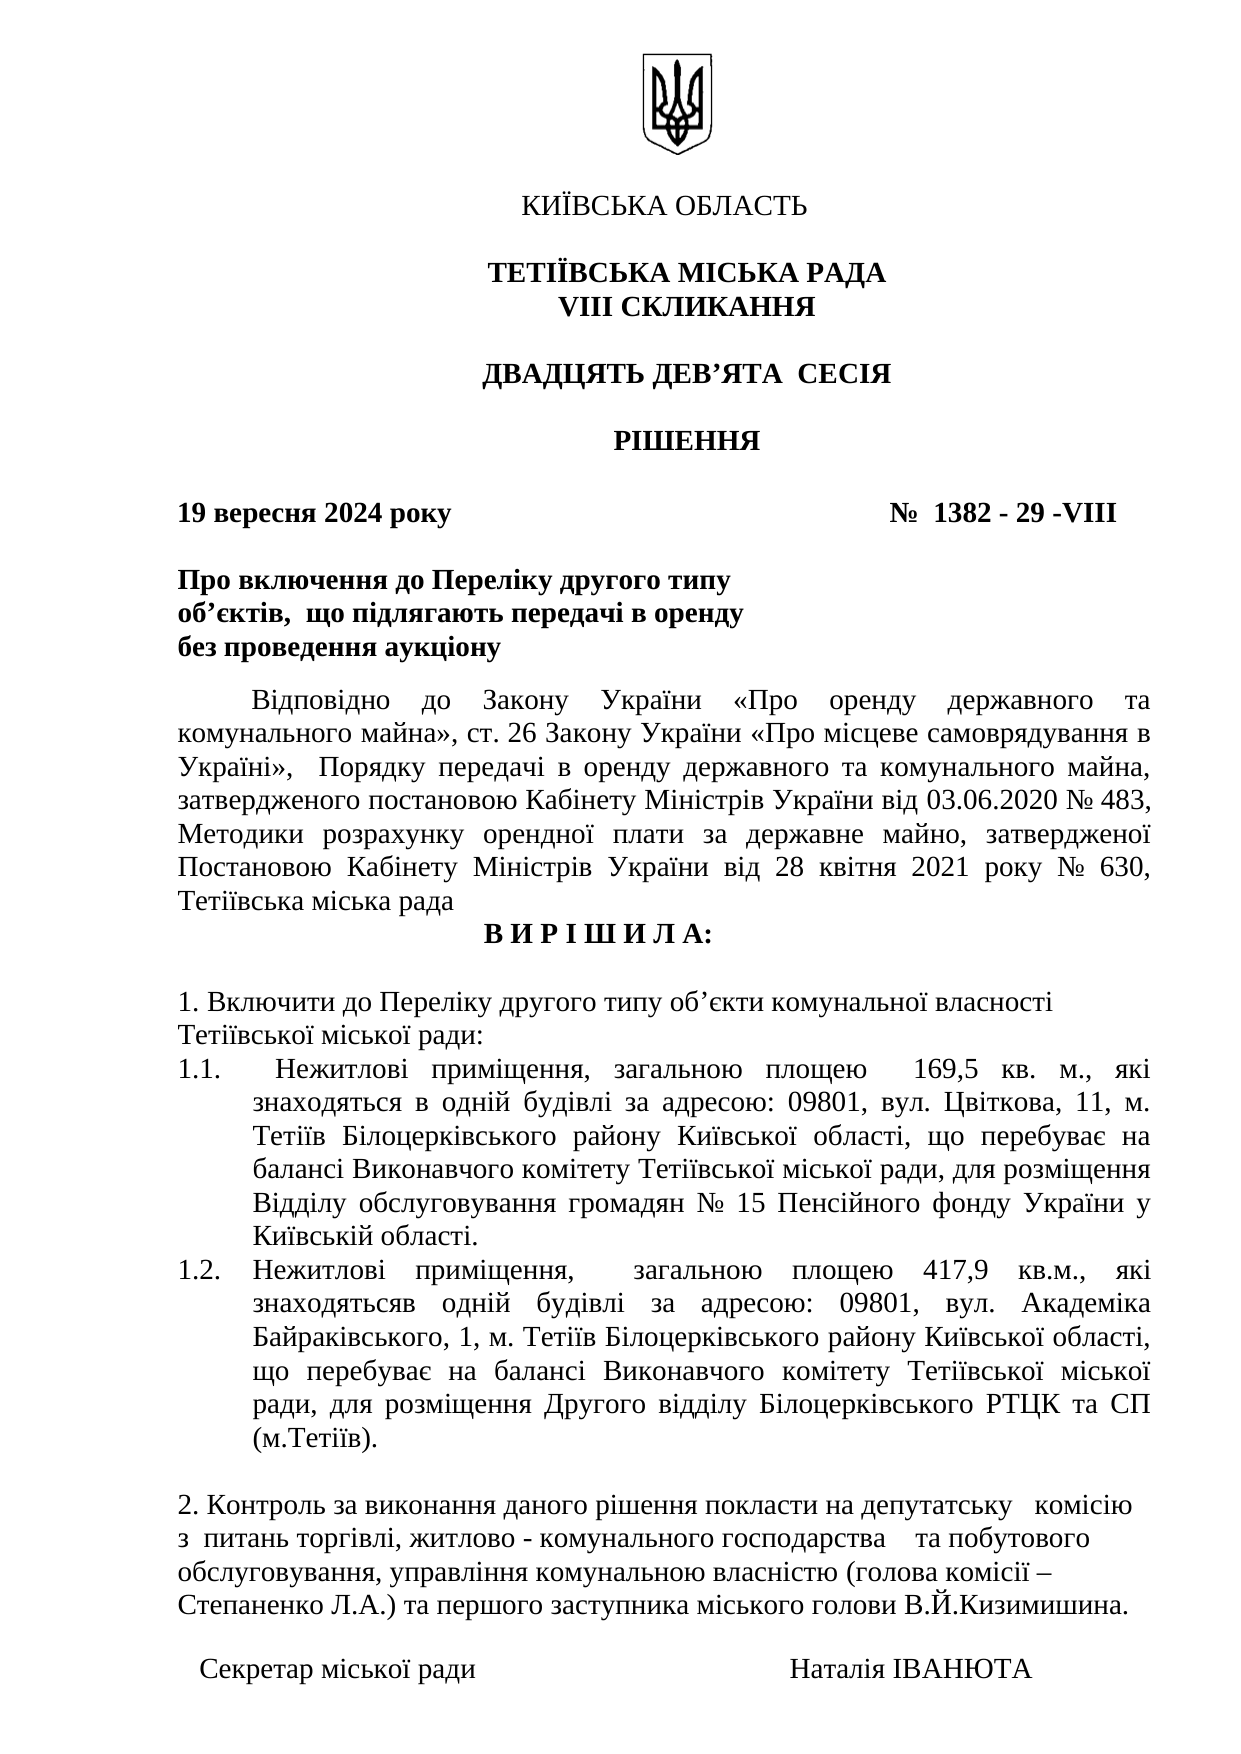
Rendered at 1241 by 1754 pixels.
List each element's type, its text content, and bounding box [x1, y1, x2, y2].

subtitle ТЕТІЇВСЬКА МІСЬКА РАДА [207, 255, 1167, 289]
text 19 вересня 2024 року № 1382 - 29 -VIII [148, 495, 1152, 528]
text ДВАДЦЯТЬ ДЕВ’ЯТА СЕСІЯ [207, 356, 1167, 389]
text В И Р І Ш И Л А: [177, 917, 1152, 950]
text VIII СКЛИКАННЯ [207, 289, 1167, 322]
text Тетіївської міської ради: [177, 1017, 1152, 1051]
list Включити до Переліку другого типу об’єкти комунальної власності [177, 984, 1152, 1017]
text Відповідно до Закону України «Про оренду державного та комунального майна», ст. 26 Закону України «Про місцеве самоврядування в Україні», Порядку передачі в оренду державного та комунального майна, затвердженого постановою Кабінету Міністрів України від 03.06.2020 № 483, Методики розрахунку орендної плати за державне майно, затвердженої Постановою Кабінету Міністрів України від 28 квітня 2021 року № 630, Тетіївська міська рада [177, 682, 1152, 917]
text Секретар міської ради Наталія ІВАНЮТА [177, 1651, 1152, 1685]
text без проведення аукціону [177, 629, 1152, 663]
list Нежитлові приміщення, загальною площею 417,9 кв.м., які знаходятьсяв одній будівлі за адресою: 09801, вул. Академіка Байраківського, 1, м. Тетіїв Білоцерківського району Київської області, що перебуває на балансі Виконавчого комітету Тетіївської міської ради, для розміщення Другого відділу Білоцерківського РТЦК та СП (м.Тетіїв). [177, 1252, 1152, 1453]
text 2. Контроль за виконання даного рішення покласти на депутатську комісію [177, 1487, 1152, 1520]
list Нежитлові приміщення, загальною площею 169,5 кв. м., які знаходяться в одній будівлі за адресою: 09801, вул. Цвіткова, 11, м. Тетіїв Білоцерківського району Київської області, що перебуває на балансі Виконавчого комітету Тетіївської міської ради, для розміщення Відділу обслуговування громадян № 15 Пенсійного фонду України у Київській області. [177, 1051, 1152, 1252]
text рішення [207, 423, 1167, 457]
text КИЇВСЬКА ОБЛАСТЬ [177, 188, 1152, 222]
text з питань торгівлі, житлово - комунального господарства та побутового обслуговування, управління комунальною власністю (голова комісії – Степаненко Л.А.) та першого заступника міського голови В.Й.Кизимишина. [177, 1520, 1152, 1621]
text об’єктів, що підлягають передачі в оренду [177, 596, 1152, 629]
text Про включення до Переліку другого типу [177, 562, 1152, 596]
picture [642, 53, 713, 155]
